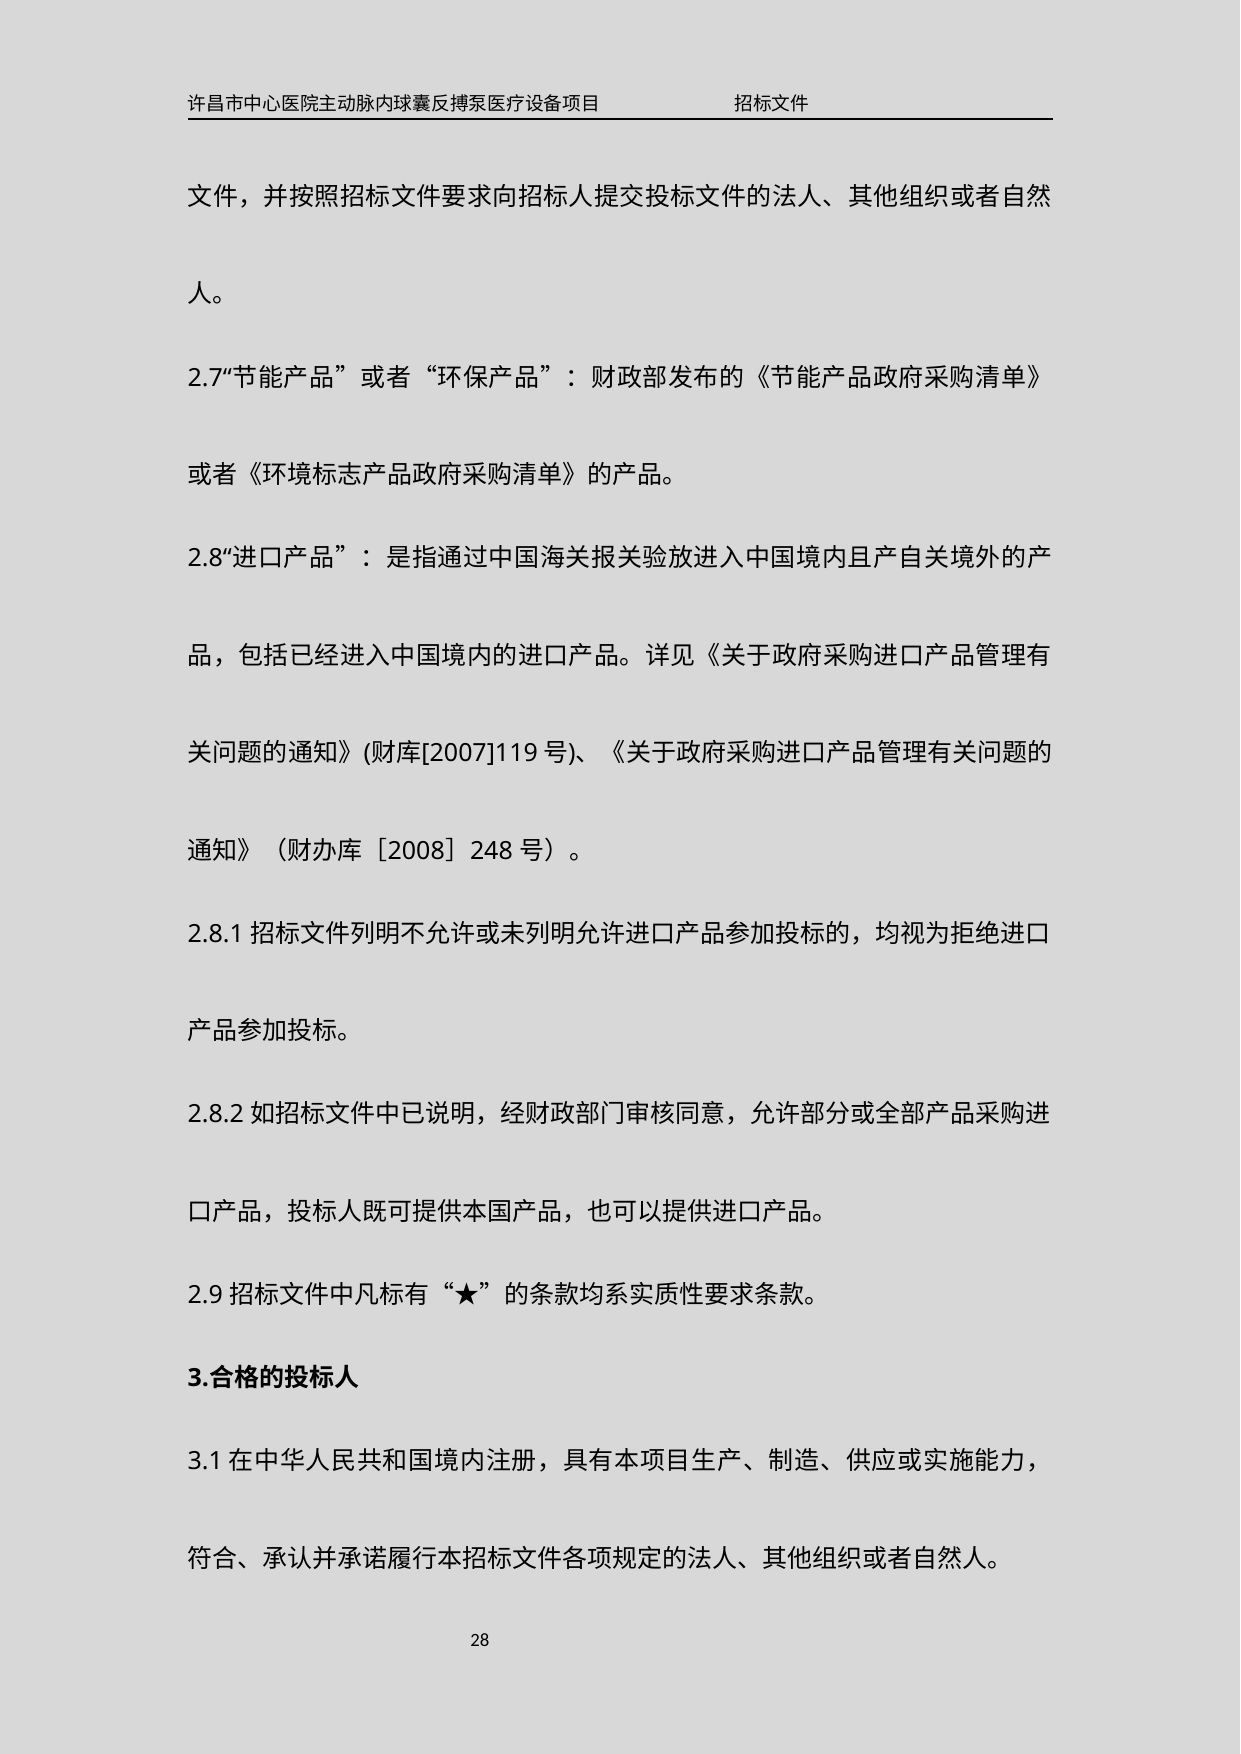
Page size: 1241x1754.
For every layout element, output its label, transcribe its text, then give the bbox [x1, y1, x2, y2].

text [187, 162, 1053, 324]
text 2.8“进口产品”：是指通过中国海关报关验放进入中国境内且产自关境外的产品，包括已经进入中国境内的进口产品。详见《关于政府采购进口产品管理有关问题的通知》(财库[2007]119号)、《关于政府采购进口产品管理有关问题的通知》（财办库［2008］248 号）。 [187, 523, 1053, 881]
text 2.8.1 招标文件列明不允许或未列明允许进口产品参加投标的，均视为拒绝进口产品参加投标。 [187, 899, 1053, 1061]
text 2.7“节能产品”或者“环保产品”：财政部发布的《节能产品政府采购清单》或者《环境标志产品政府采购清单》的产品。 [187, 343, 1053, 505]
text 2.8.2 如招标文件中已说明，经财政部门审核同意，允许部分或全部产品采购进口产品，投标人既可提供本国产品，也可以提供进口产品。 [187, 1079, 1053, 1242]
text 3.合格的投标人 [187, 1343, 1053, 1408]
text 2.9 招标文件中凡标有“★”的条款均系实质性要求条款。 [187, 1260, 1053, 1325]
list 3.1在中华人民共和国境内注册，具有本项目生产、制造、供应或实施能力，符合、承认并承诺履行本招标文件各项规定的法人、其他组织或者自然人。 [187, 1426, 1053, 1589]
